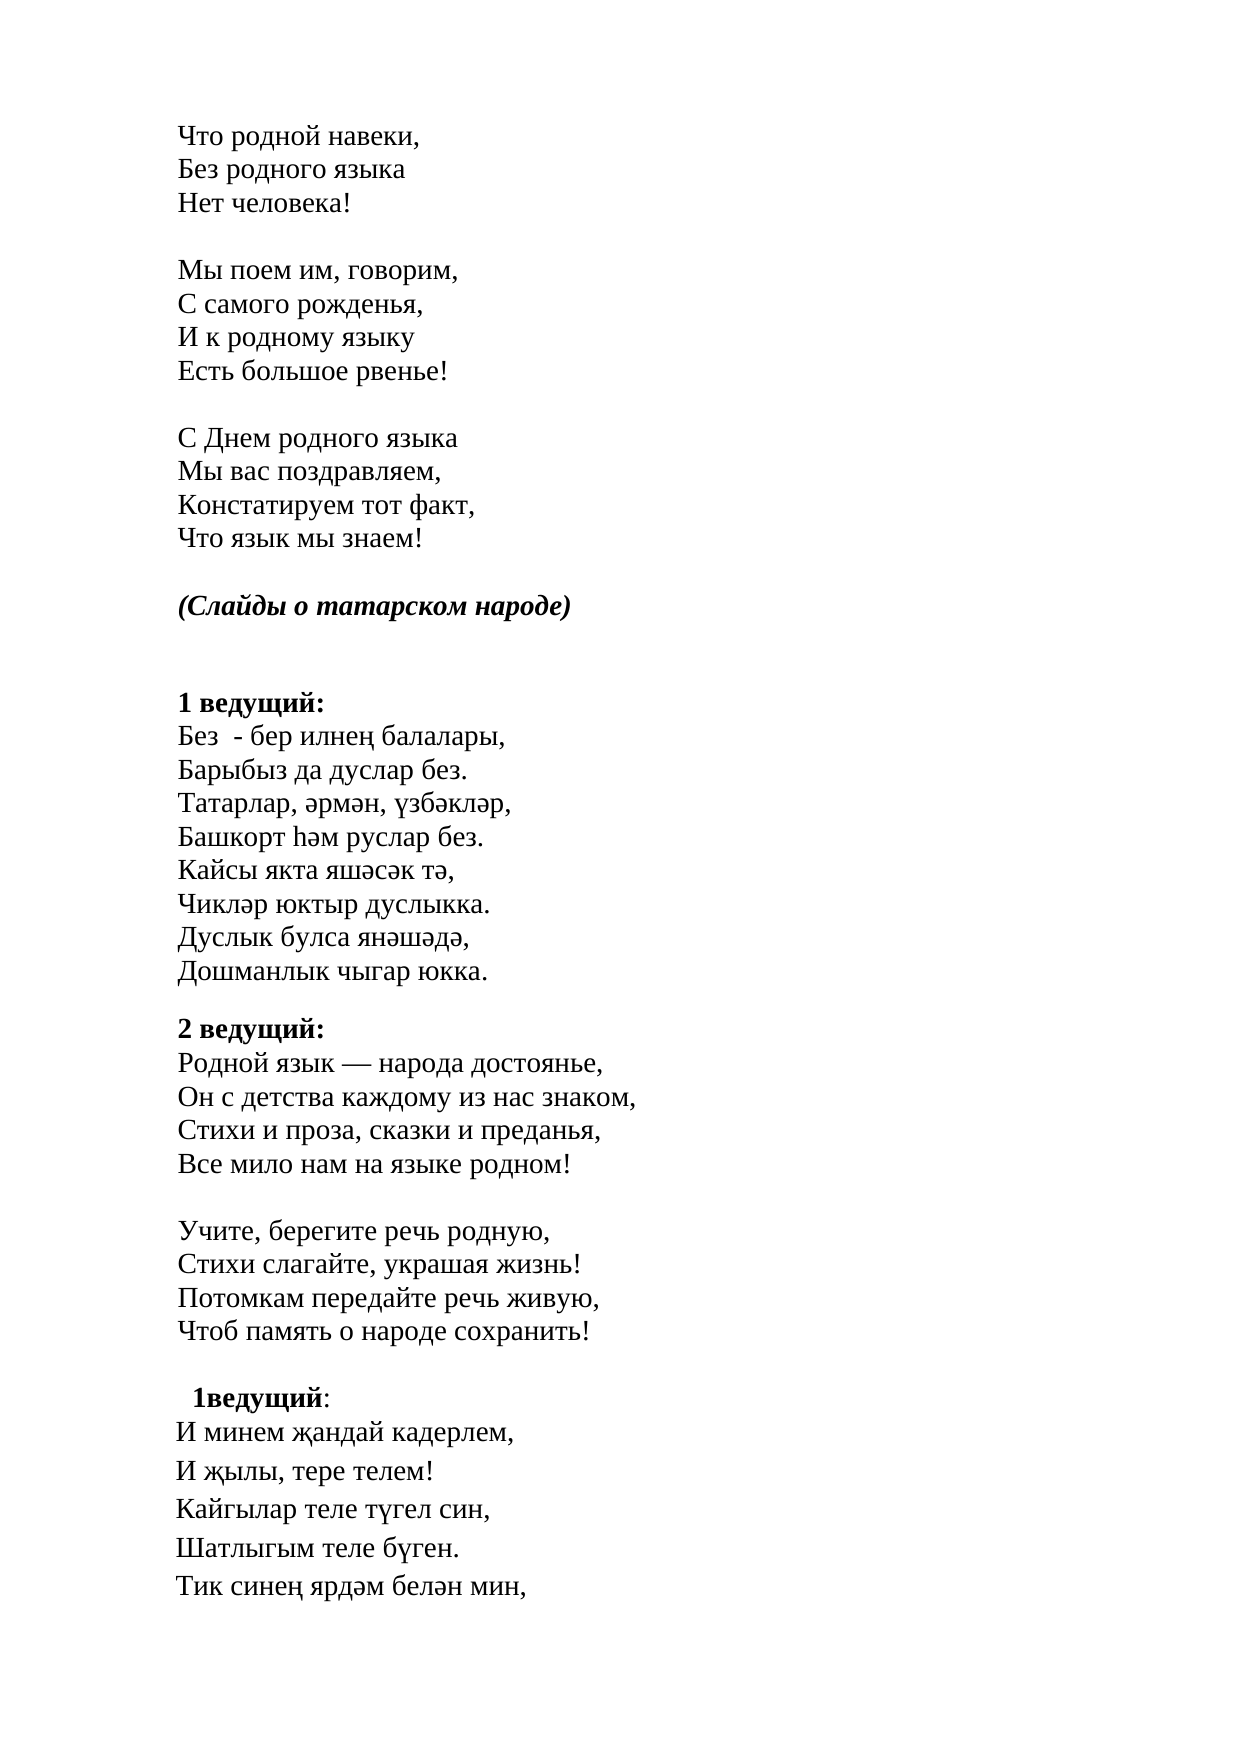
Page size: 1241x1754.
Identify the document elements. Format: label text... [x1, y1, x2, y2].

text Тик синең ярдәм белән мин, [0, 1568, 1152, 1602]
text Башкорт һәм руслар без. [177, 819, 1152, 852]
list 1ведущий: [177, 1381, 1152, 1414]
list Чтоб память о народе сохранить! [177, 1313, 1152, 1347]
text Чикләр юктыр дуслыкка. [177, 886, 1152, 919]
text Кайгылар теле түгел син, [0, 1491, 1152, 1525]
text И җылы, тере телем! [0, 1453, 1152, 1486]
list Все мило нам на языке родном! [177, 1146, 1152, 1179]
list С Днем родного языка [177, 420, 1152, 453]
list Стихи и проза, сказки и преданья, [177, 1112, 1152, 1146]
list Что родной навеки, [177, 118, 1152, 152]
text Кайсы якта яшәсәк тә, [177, 852, 1152, 886]
text Дошманлык чыгар юкка. [177, 953, 1152, 987]
list Есть большое рвенье! [177, 353, 1152, 386]
text Без - бер илнең балалары, [177, 718, 1152, 752]
list 2 ведущий: [177, 1012, 1152, 1045]
text Дуслык булса янәшәдә, [177, 919, 1152, 953]
list Что язык мы знаем! [177, 521, 1152, 554]
list Мы вас поздравляем, [177, 453, 1152, 487]
list И к родному языку [177, 319, 1152, 353]
text Барыбыз да дуслар без. [177, 752, 1152, 785]
list Мы поем им, говорим, [177, 252, 1152, 286]
list Учите, берегите речь родную, [177, 1213, 1152, 1246]
text И минем җандай кадерлем, [0, 1414, 1152, 1448]
list Констатируем тот факт, [177, 487, 1152, 521]
text Татарлар, әрмән, үзбәкләр, [177, 785, 1152, 819]
list С самого рожденья, [177, 286, 1152, 319]
list Родной язык — народа достоянье, [177, 1045, 1152, 1079]
text Шатлыгым теле бүген. [0, 1530, 1152, 1563]
list Стихи слагайте, украшая жизнь! [177, 1246, 1152, 1280]
text (Слайды о татарском народе) [177, 588, 1152, 621]
list Нет человека! [177, 185, 1152, 219]
list Потомкам передайте речь живую, [177, 1280, 1152, 1313]
text 1 ведущий: [177, 685, 1152, 718]
list Без родного языка [177, 152, 1152, 185]
list Он с детства каждому из нас знаком, [177, 1079, 1152, 1112]
